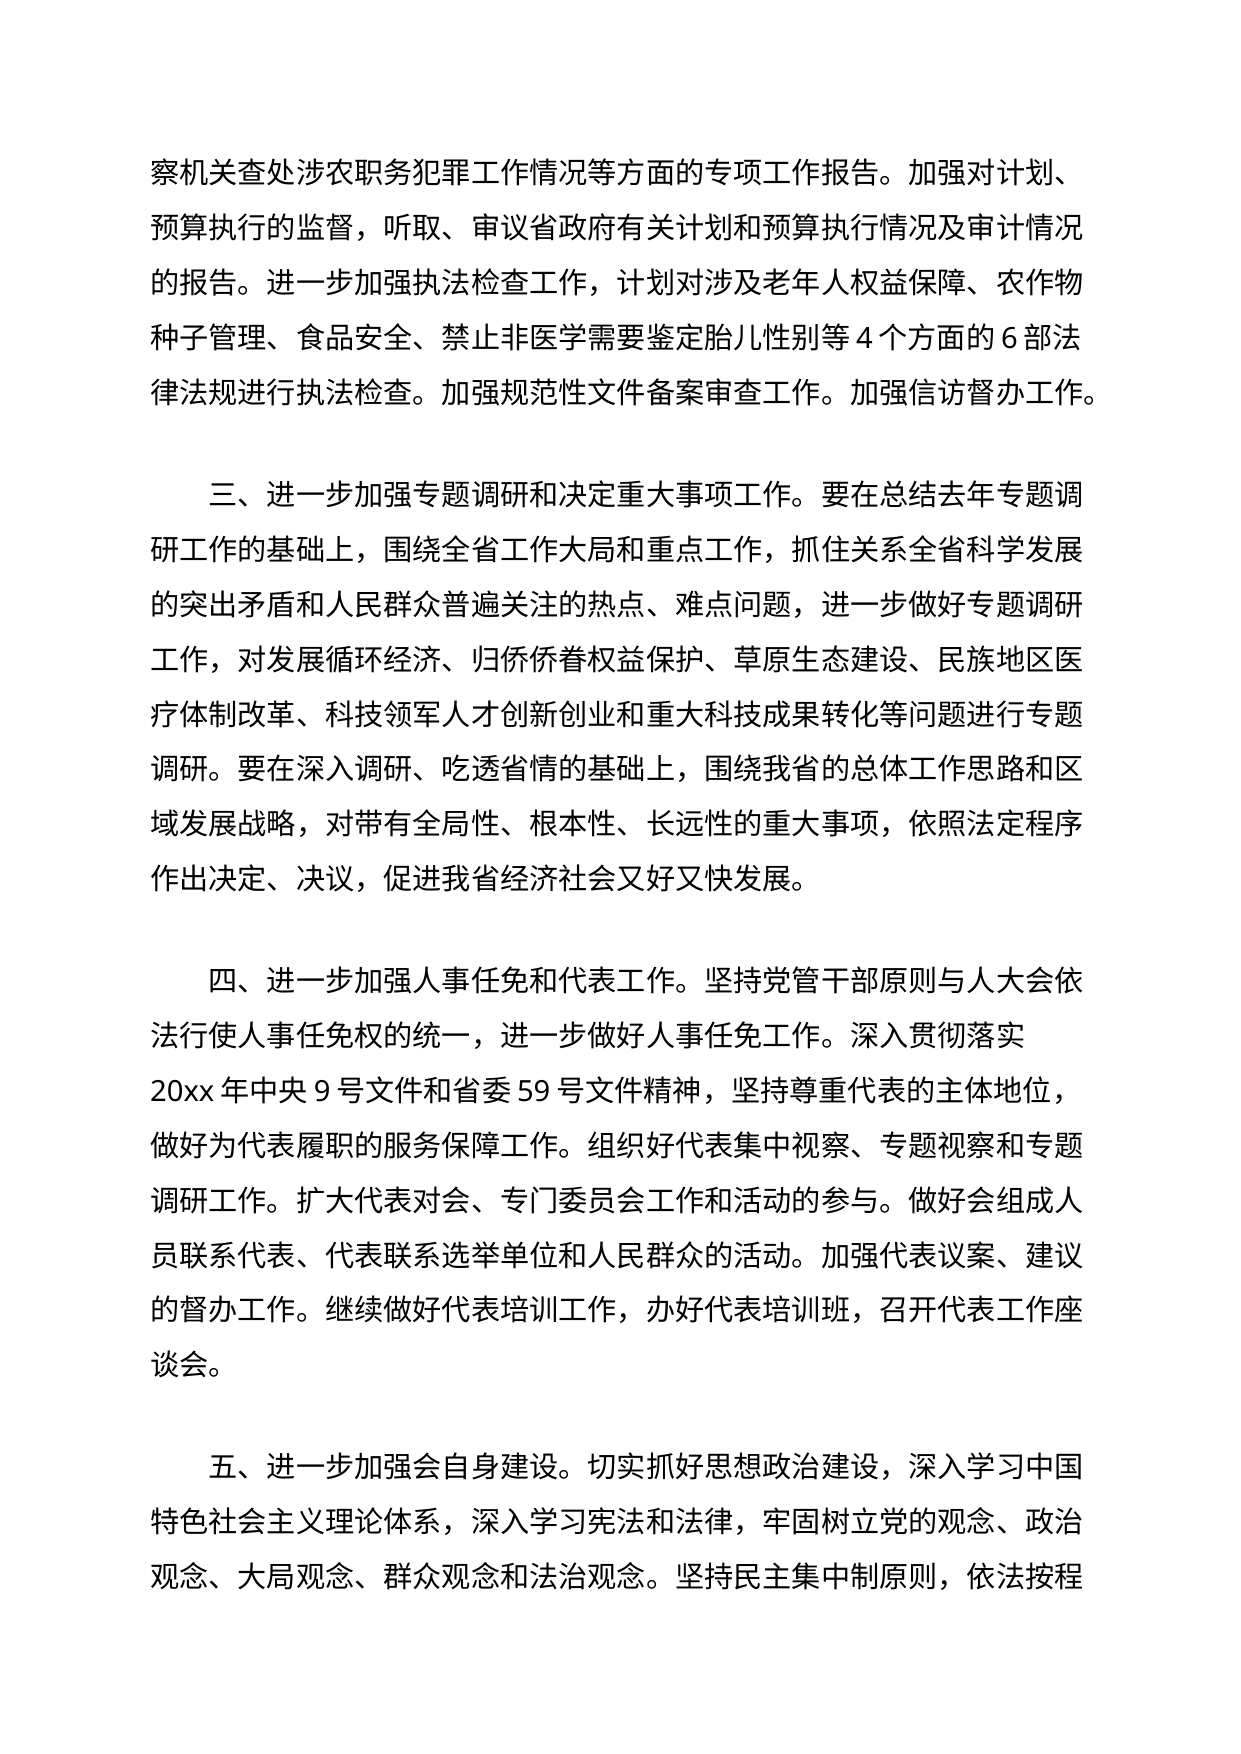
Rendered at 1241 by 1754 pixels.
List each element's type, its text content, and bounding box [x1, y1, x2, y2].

text 三、进一步加强专题调研和决定重大事项工作。要在总结去年专题调研工作的基础上，围绕全省工作大局和重点工作，抓住关系全省科学发展的突出矛盾和人民群众普遍关注的热点、难点问题，进一步做好专题调研工作，对发展循环经济、归侨侨眷权益保护、草原生态建设、民族地区医疗体制改革、科技领军人才创新创业和重大科技成果转化等问题进行专题调研。要在深入调研、吃透省情的基础上，围绕我省的总体工作思路和区域发展战略，对带有全局性、根本性、长远性的重大事项，依照法定程序作出决定、决议，促进我省经济社会又好又快发展。 [150, 471, 1090, 898]
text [150, 150, 1090, 412]
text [150, 1444, 1090, 1596]
text 四、进一步加强人事任免和代表工作。坚持党管干部原则与人大会依法行使人事任免权的统一，进一步做好人事任免工作。深入贯彻落实20xx年中央9号文件和省委59号文件精神，坚持尊重代表的主体地位，做好为代表履职的服务保障工作。组织好代表集中视察、专题视察和专题调研工作。扩大代表对会、专门委员会工作和活动的参与。做好会组成人员联系代表、代表联系选举单位和人民群众的活动。加强代表议案、建议的督办工作。继续做好代表培训工作，办好代表培训班，召开代表工作座谈会。 [150, 957, 1090, 1384]
